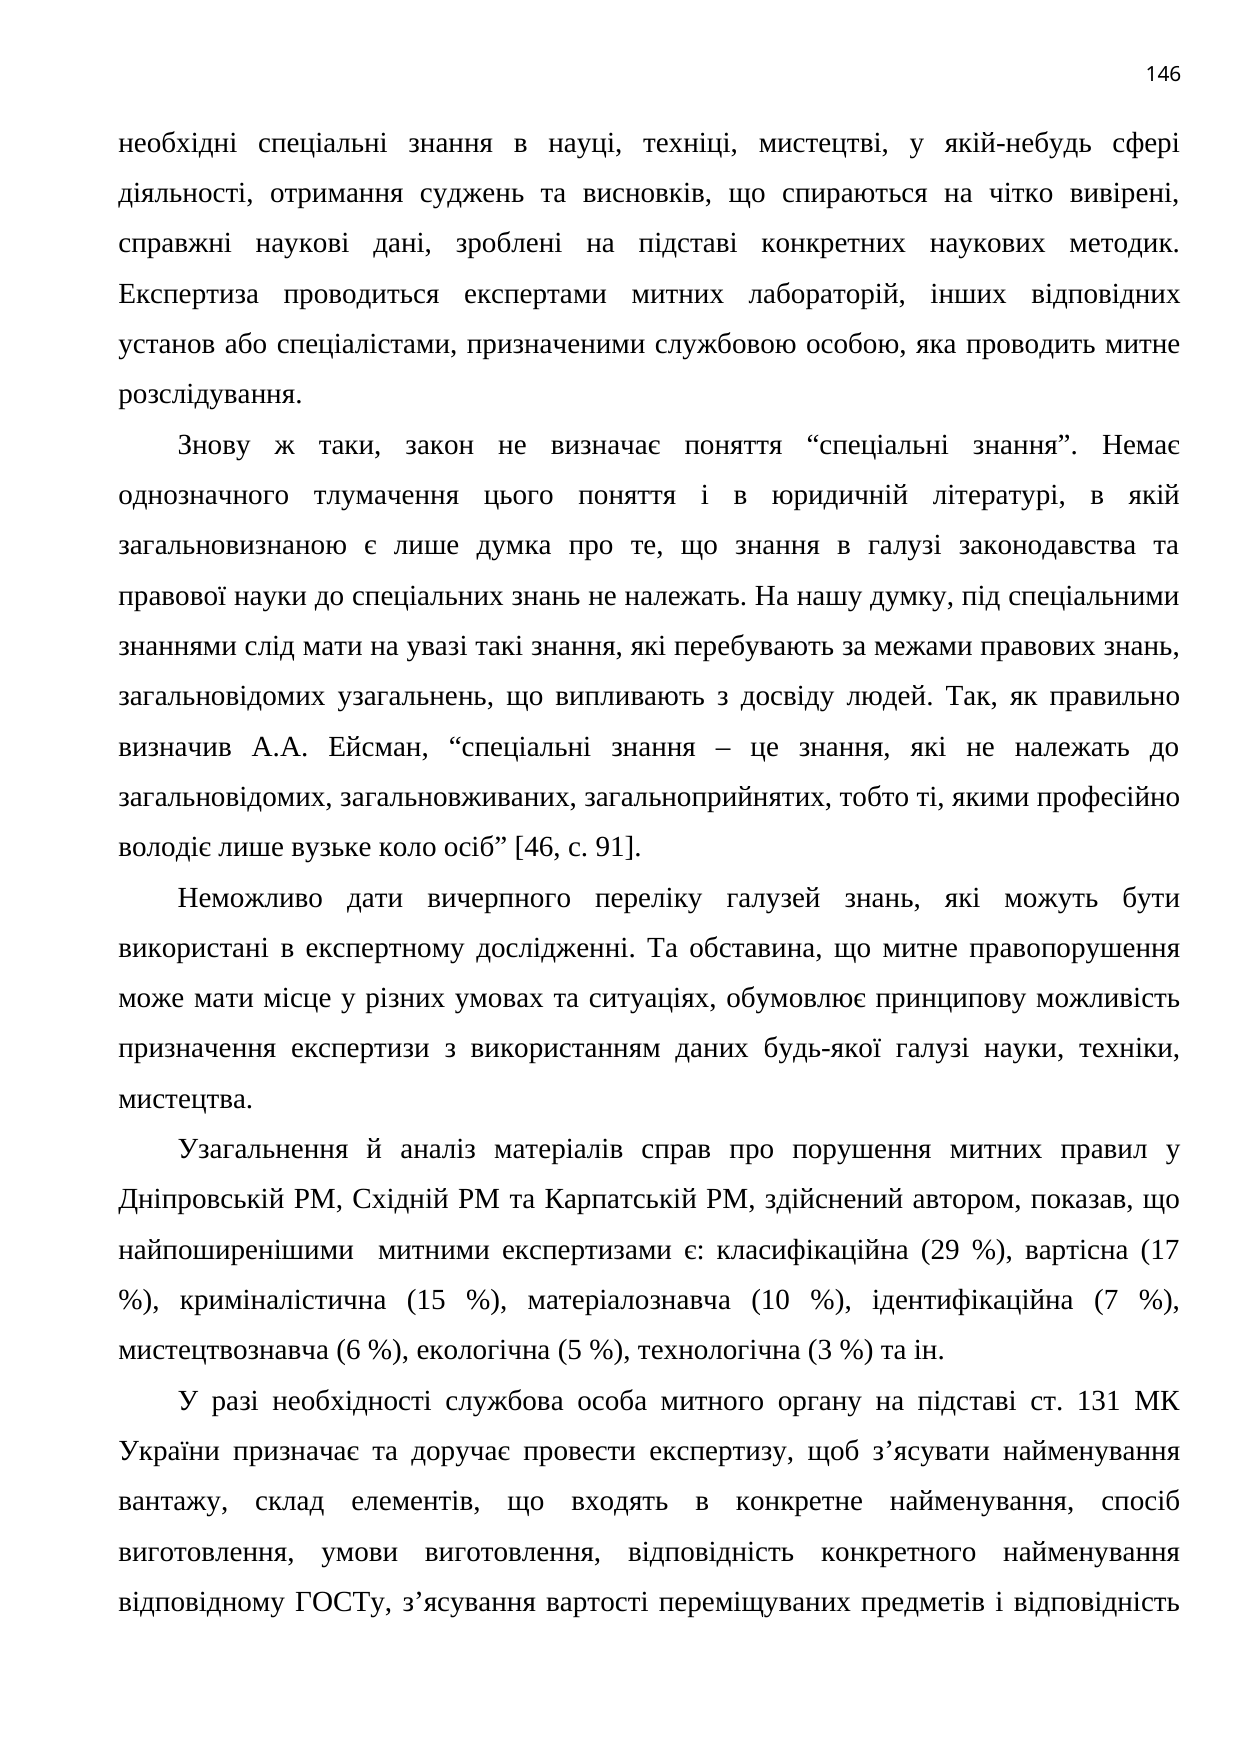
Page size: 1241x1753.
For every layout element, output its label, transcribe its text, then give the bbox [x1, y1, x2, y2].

text Неможливо дати вичерпного переліку галузей знань, які можуть бути використані в експертному дослідженні. Та обставина, що митне правопорушення може мати місце у різних умовах та ситуаціях, обумовлює принципову можливість призначення експертизи з використанням даних будь-якої галузі науки, техніки, мистецтва. [118, 880, 1181, 1114]
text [118, 125, 1181, 410]
text Узагальнення й аналіз матеріалів справ про порушення митних правил у Дніпровській РМ, Східній РМ та Карпатській РМ, здійснений автором, показав, що найпоширенішими митними експертизами є: класифікаційна (29 %), вартісна (17 %), криміналістична (15 %), матеріалознавча (10 %), ідентифікаційна (7 %), мистецтвознавча (6 %), екологічна (5 %), технологічна (3 %) та ін. [118, 1131, 1181, 1366]
text Знову ж таки, закон не визначає поняття “спеціальні знання”. Немає однозначного тлумачення цього поняття і в юридичній літературі, в якій загальновизнаною є лише думка про те, що знання в галузі законодавства та правової науки до спеціальних знань не належать. На нашу думку, під спеціальними знаннями слід мати на увазі такі знання, які перебувають за межами правових знань, загальновідомих узагальнень, що випливають з досвіду людей. Так, як правильно визначив А.А. Ейсман, “спеціальні знання – це знання, які не належать до загальновідомих, загальновживаних, загальноприйнятих, тобто ті, якими професійно володіє лише вузьке коло осіб” [46, с. 91]. [118, 427, 1181, 863]
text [118, 1383, 1181, 1618]
